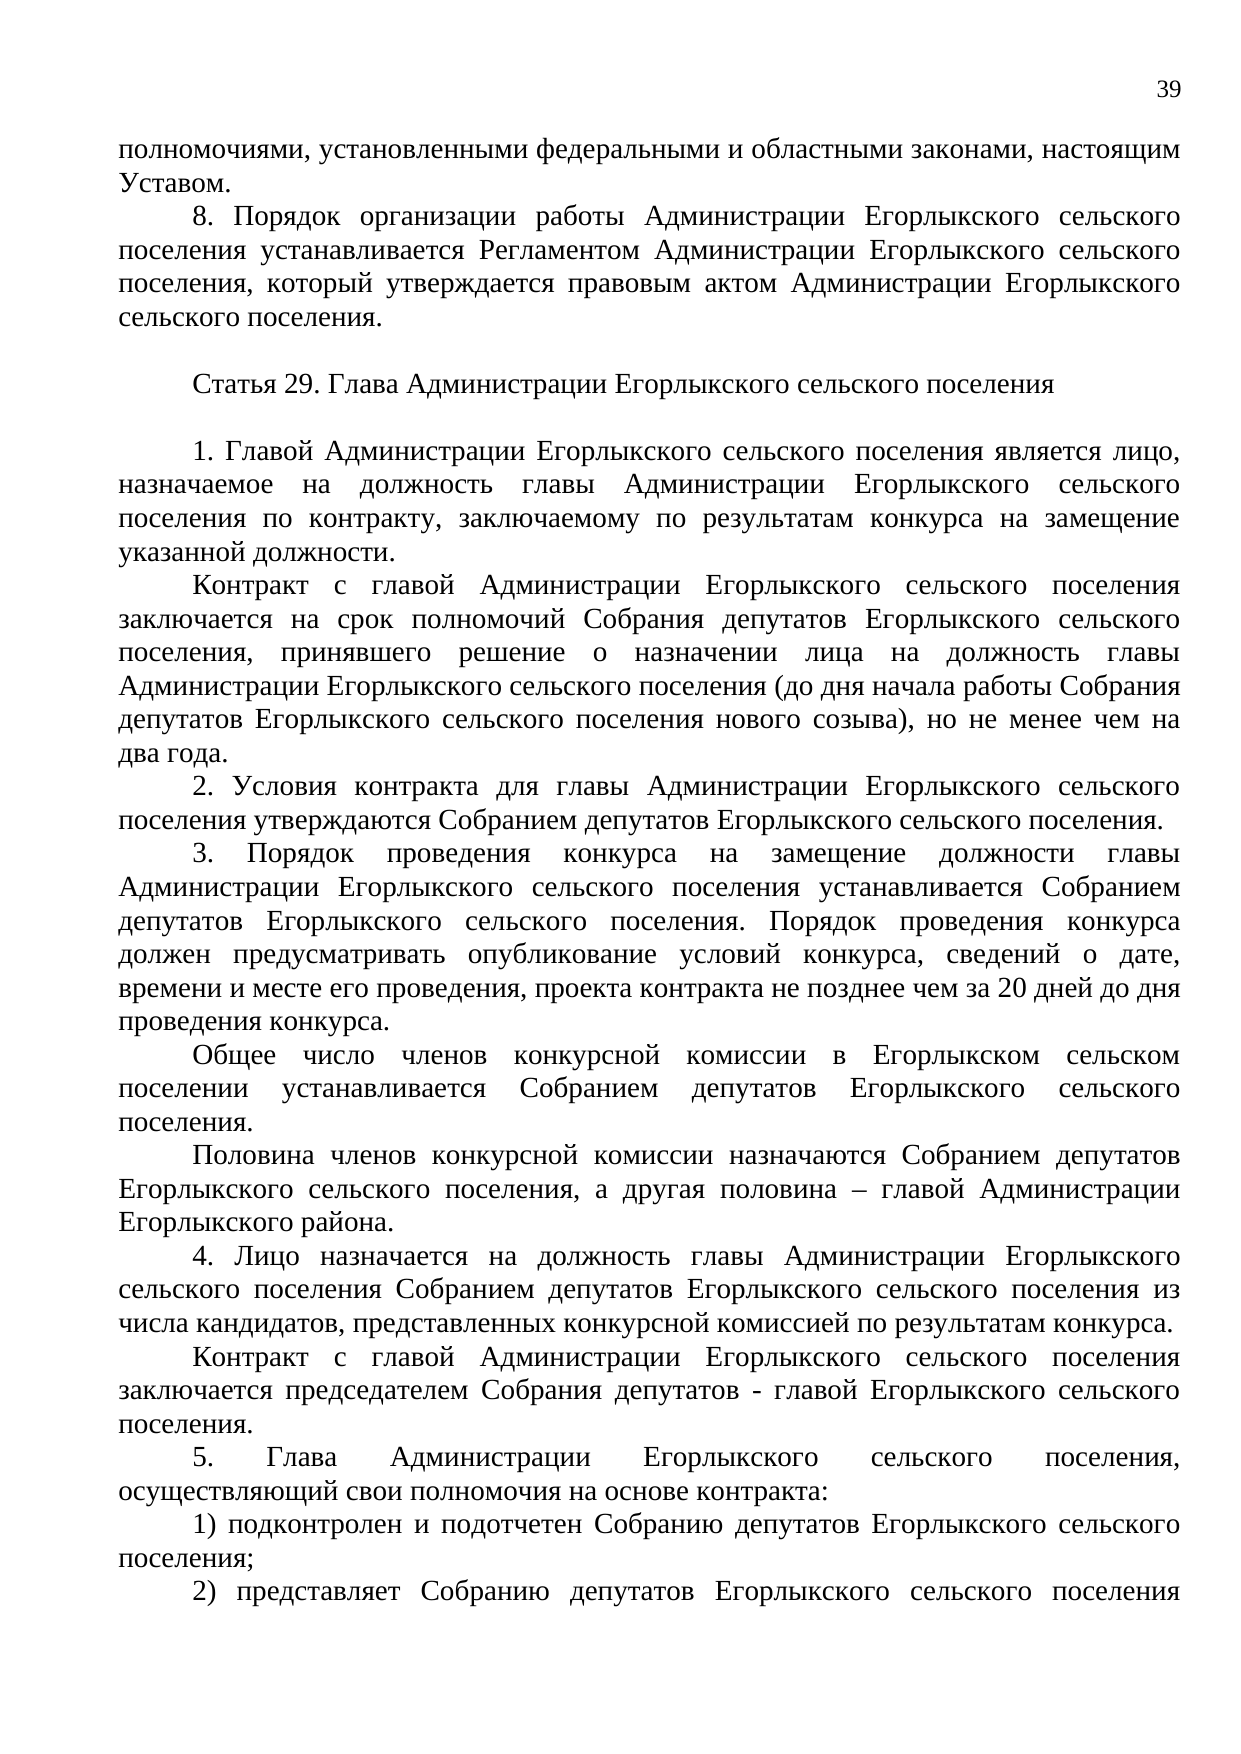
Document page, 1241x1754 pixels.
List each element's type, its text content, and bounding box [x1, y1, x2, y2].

text 1. Главой Администрации Егорлыкского сельского поселения является лицо, назначаемое на должность главы Администрации Егорлыкского сельского поселения по контракту, заключаемому по результатам конкурса на замещение указанной должности. [118, 433, 1181, 567]
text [118, 1573, 1181, 1607]
text 4. Лицо назначается на должность главы Администрации Егорлыкского сельского поселения Собранием депутатов Егорлыкского сельского поселения из числа кандидатов, представленных конкурсной комиссией по результатам конкурса. [118, 1238, 1181, 1339]
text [118, 131, 1181, 198]
text 8. Порядок организации работы Администрации Егорлыкского сельского поселения устанавливается Регламентом Администрации Егорлыкского сельского поселения, который утверждается правовым актом Администрации Егорлыкского сельского поселения. [118, 198, 1181, 332]
text Половина членов конкурсной комиссии назначаются Собранием депутатов Егорлыкского сельского поселения, а другая половина – главой Администрации Егорлыкского района. [118, 1137, 1181, 1238]
text 2. Условия контракта для главы Администрации Егорлыкского сельского поселения утверждаются Собранием депутатов Егорлыкского сельского поселения. [118, 768, 1181, 836]
text 5. Глава Администрации Егорлыкского сельского поселения, осуществляющий свои полномочия на основе контракта: [118, 1439, 1181, 1506]
text Контракт с главой Администрации Егорлыкского сельского поселения заключается председателем Собрания депутатов - главой Егорлыкского сельского поселения. [118, 1339, 1181, 1439]
text Общее число членов конкурсной комиссии в Егорлыкском сельском поселении устанавливается Собранием депутатов Егорлыкского сельского поселения. [118, 1037, 1181, 1137]
text Контракт с главой Администрации Егорлыкского сельского поселения заключается на срок полномочий Собрания депутатов Егорлыкского сельского поселения, принявшего решение о назначении лица на должность главы Администрации Егорлыкского сельского поселения (до дня начала работы Собрания депутатов Егорлыкского сельского поселения нового созыва), но не менее чем на два года. [118, 567, 1181, 768]
text 3. Порядок проведения конкурса на замещение должности главы Администрации Егорлыкского сельского поселения устанавливается Собранием депутатов Егорлыкского сельского поселения. Порядок проведения конкурса должен предусматривать опубликование условий конкурса, сведений о дате, времени и месте его проведения, проекта контракта не позднее чем за 20 дней до дня проведения конкурса. [118, 836, 1181, 1037]
text Статья 29. Глава Администрации Егорлыкского сельского поселения [118, 366, 1181, 399]
text 1) подконтролен и подотчетен Собранию депутатов Егорлыкского сельского поселения; [118, 1506, 1181, 1573]
